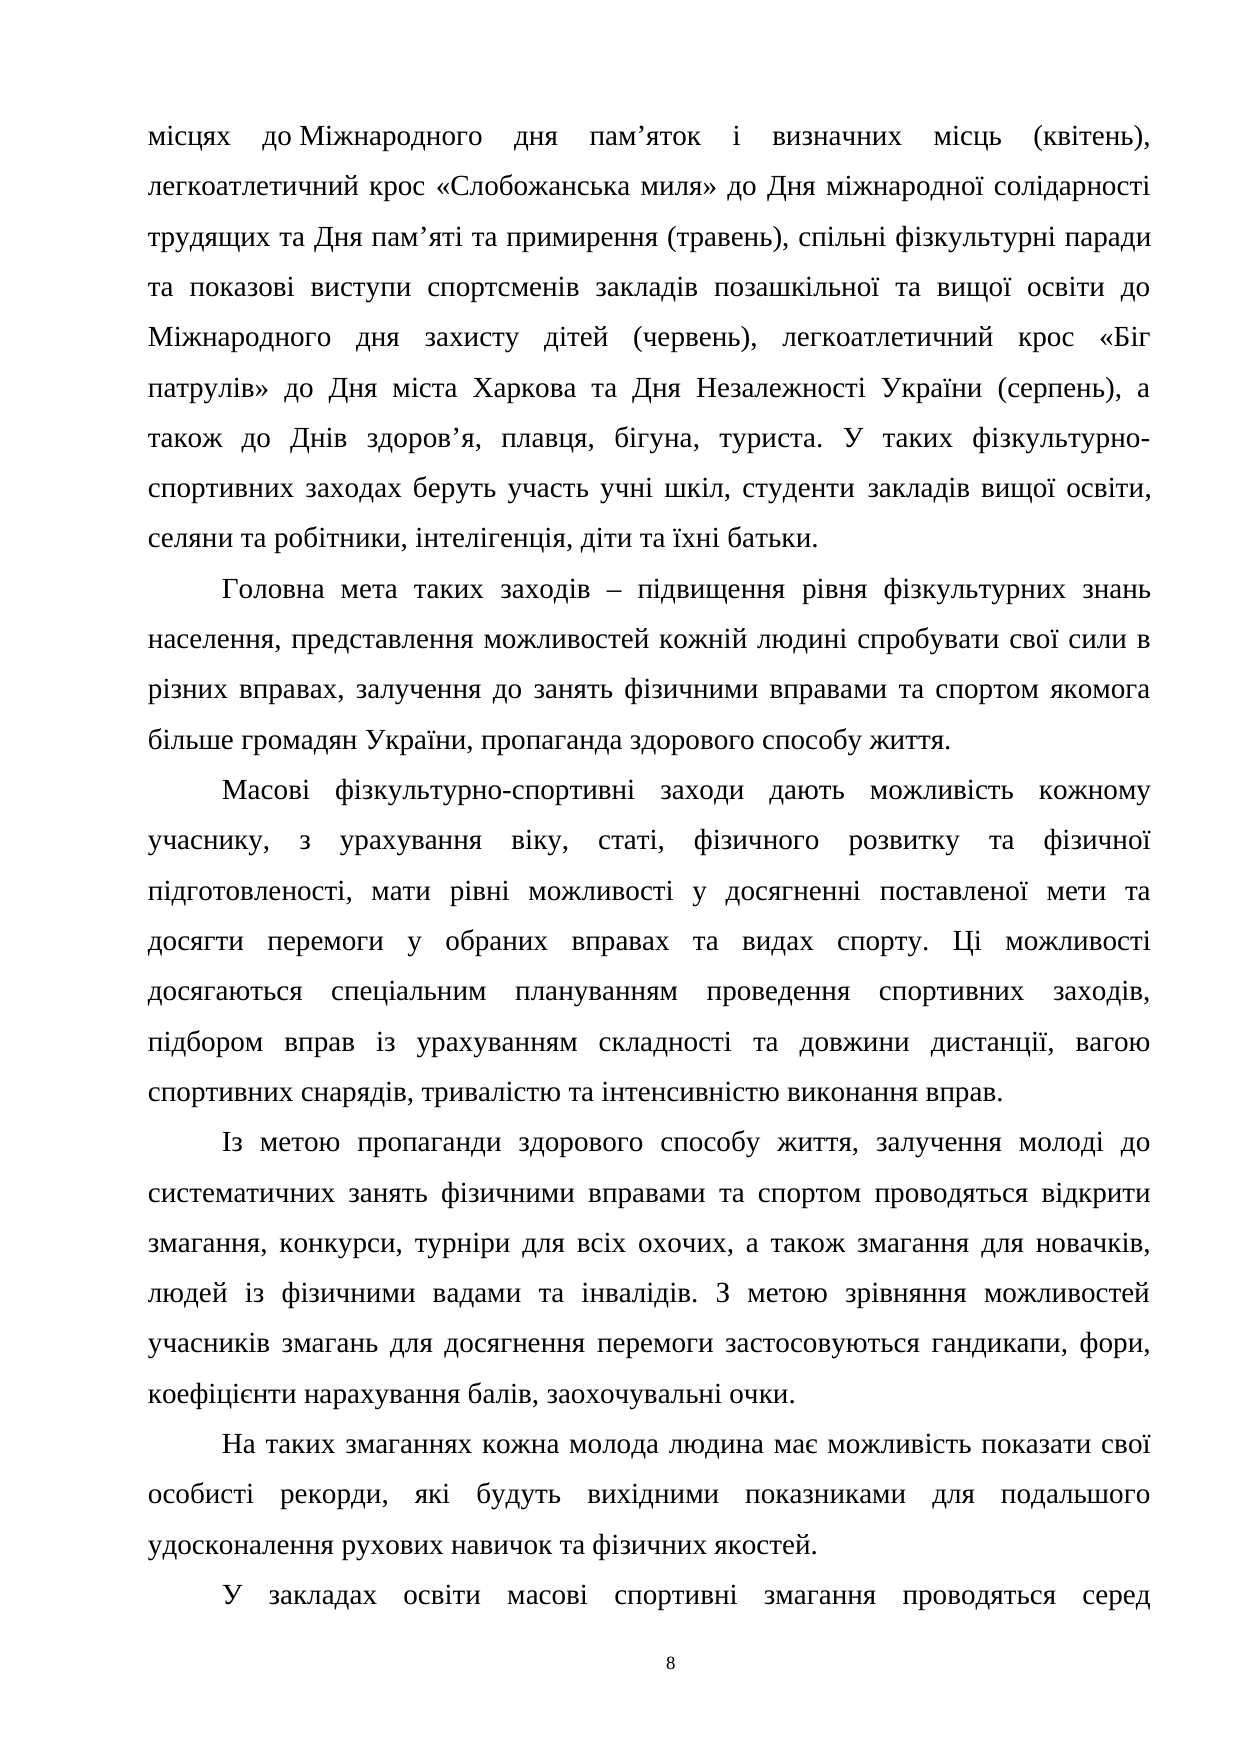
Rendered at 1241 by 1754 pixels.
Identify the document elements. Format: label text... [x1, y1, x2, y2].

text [148, 118, 1152, 554]
text Головна мета таких заходів – підвищення рівня фізкультурних знань населення, представлення можливостей кожній людині спробувати свої сили в різних вправах, залучення до занять фізичними вправами та спортом якомога більше громадян України, пропаганда здорового способу життя. [148, 571, 1152, 755]
text Масові фізкультурно-спортивні заходи дають можливість кожному учаснику, з урахування віку, статі, фізичного розвитку та фізичної підготовленості, мати рівні можливості у досягненні поставленої мети та досягти перемоги у обраних вправах та видах спорту. Ці можливості досягаються спеціальним плануванням проведення спортивних заходів, підбором вправ із урахуванням складності та довжини дистанції, вагою спортивних снарядів, тривалістю та інтенсивністю виконання вправ. [148, 772, 1152, 1108]
text На таких змаганнях кожна молода людина має можливість показати свої особисті рекорди, які будуть вихідними показниками для подальшого удосконалення рухових навичок та фізичних якостей. [148, 1426, 1152, 1560]
text Із метою пропаганди здорового способу життя, залучення молоді до систематичних занять фізичними вправами та спортом проводяться відкрити змагання, конкурси, турніри для всіх охочих, а також змагання для новачків, людей із фізичними вадами та інвалідів. З метою зрівняння можливостей учасників змагань для досягнення перемоги застосовуються гандикапи, фори, коефіцієнти нарахування балів, заохочувальні очки. [148, 1124, 1152, 1409]
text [148, 1577, 1152, 1611]
